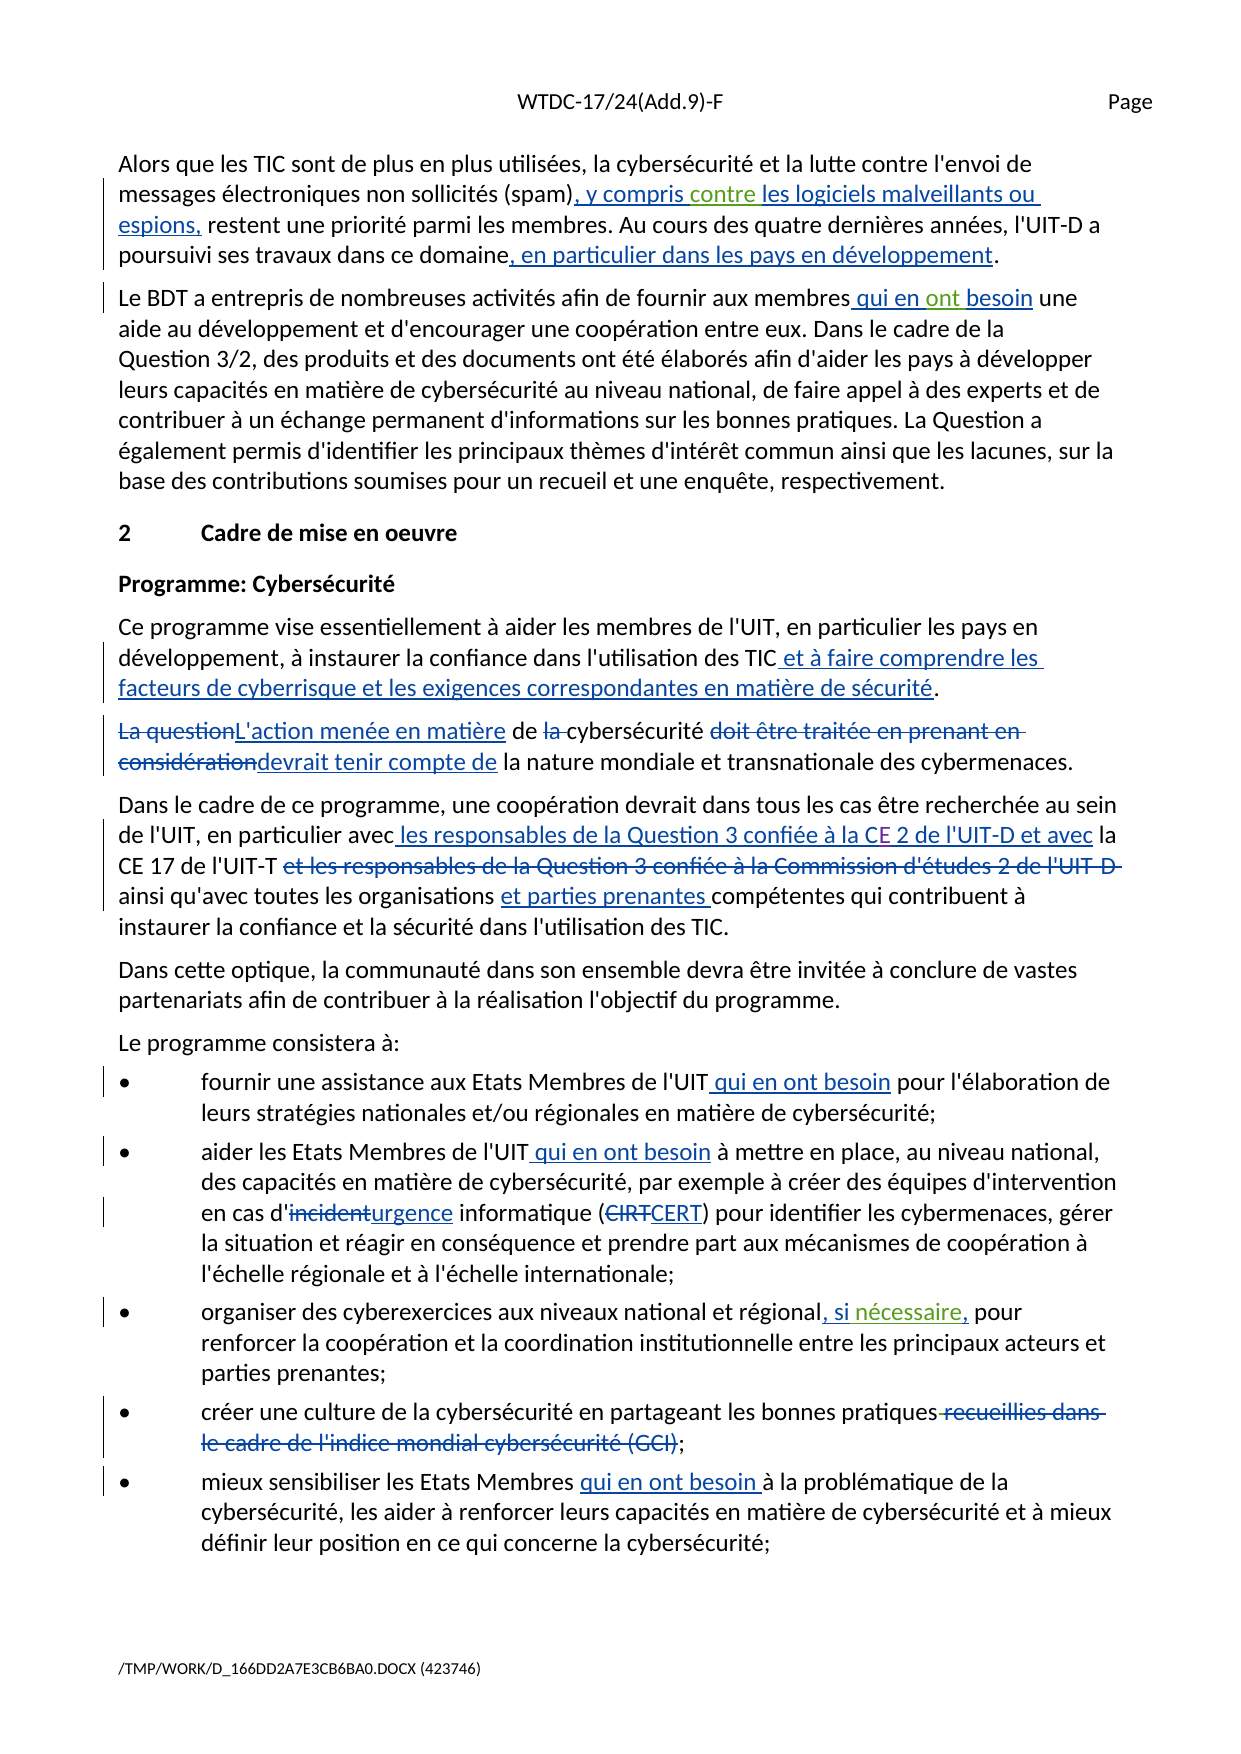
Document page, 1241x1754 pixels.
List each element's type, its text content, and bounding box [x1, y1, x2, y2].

text • fournir une assistance aux Etats Membres de l'UIT pour l'élaboration de leurs stratégies nationales et/ou régionales en matière de cybersécurité; [118, 1066, 1122, 1127]
text • mieux sensibiliser les Etats Membres à la problématique de la cybersécurité, les aider à renforcer leurs capacités en matière de cybersécurité et à mieux définir leur position en ce qui concerne la cybersécurité; [118, 1466, 1122, 1557]
text Ce programme vise essentiellement à aider les membres de l'UIT, en particulier les pays en développement, à instaurer la confiance dans l'utilisation des TIC. [118, 611, 1122, 703]
subtitle 2 Cadre de mise en oeuvre [118, 517, 1122, 547]
text Le programme consistera à: [118, 1027, 1122, 1058]
text Dans cette optique, la communauté dans son ensemble devra être invitée à conclure de vastes partenariats afin de contribuer à la réalisation l'objectif du programme. [118, 954, 1122, 1015]
text • organiser des cyberexercices aux niveaux national et régional pour renforcer la coopération et la coordination institutionnelle entre les principaux acteurs et parties prenantes; [118, 1297, 1122, 1388]
text Le BDT a entrepris de nombreuses activités afin de fournir aux membres une aide au développement et d'encourager une coopération entre eux. Dans le cadre de la Question 3/2, des produits et des documents ont été élaborés afin d'aider les pays à développer leurs capacités en matière de cybersécurité au niveau national, de faire appel à des experts et de contribuer à un échange permanent d'informations sur les bonnes pratiques. La Question a également permis d'identifier les principaux thèmes d'intérêt commun ainsi que les lacunes, sur la base des contributions soumises pour un recueil et une enquête, respectivement. [118, 282, 1122, 496]
text Dans le cadre de ce programme, une coopération devrait dans tous les cas être recherchée au sein de l'UIT, en particulier avec la CE 17 de l'UIT-T ainsi qu'avec toutes les organisations compétentes qui contribuent à instaurer la confiance et la sécurité dans l'utilisation des TIC. [118, 789, 1122, 941]
text Alors que les TIC sont de plus en plus utilisées, la cybersécurité et la lutte contre l'envoi de messages électroniques non sollicités (spam) restent une priorité parmi les membres. Au cours des quatre dernières années, l'UIT-D a poursuivi ses travaux dans ce domaine. [118, 148, 1122, 270]
text de cybersécurité la nature mondiale et transnationale des cybermenaces. [118, 715, 1122, 776]
subtitle Programme: Cybersécurité [118, 568, 1122, 599]
text • créer une culture de la cybersécurité en partageant les bonnes pratiques; [118, 1396, 1122, 1457]
text • aider les Etats Membres de l'UIT à mettre en place, au niveau national, des capacités en matière de cybersécurité, par exemple à créer des équipes d'intervention en cas d' informatique () pour identifier les cybermenaces, gérer la situation et réagir en conséquence et prendre part aux mécanismes de coopération à l'échelle régionale et à l'échelle internationale; [118, 1136, 1122, 1288]
